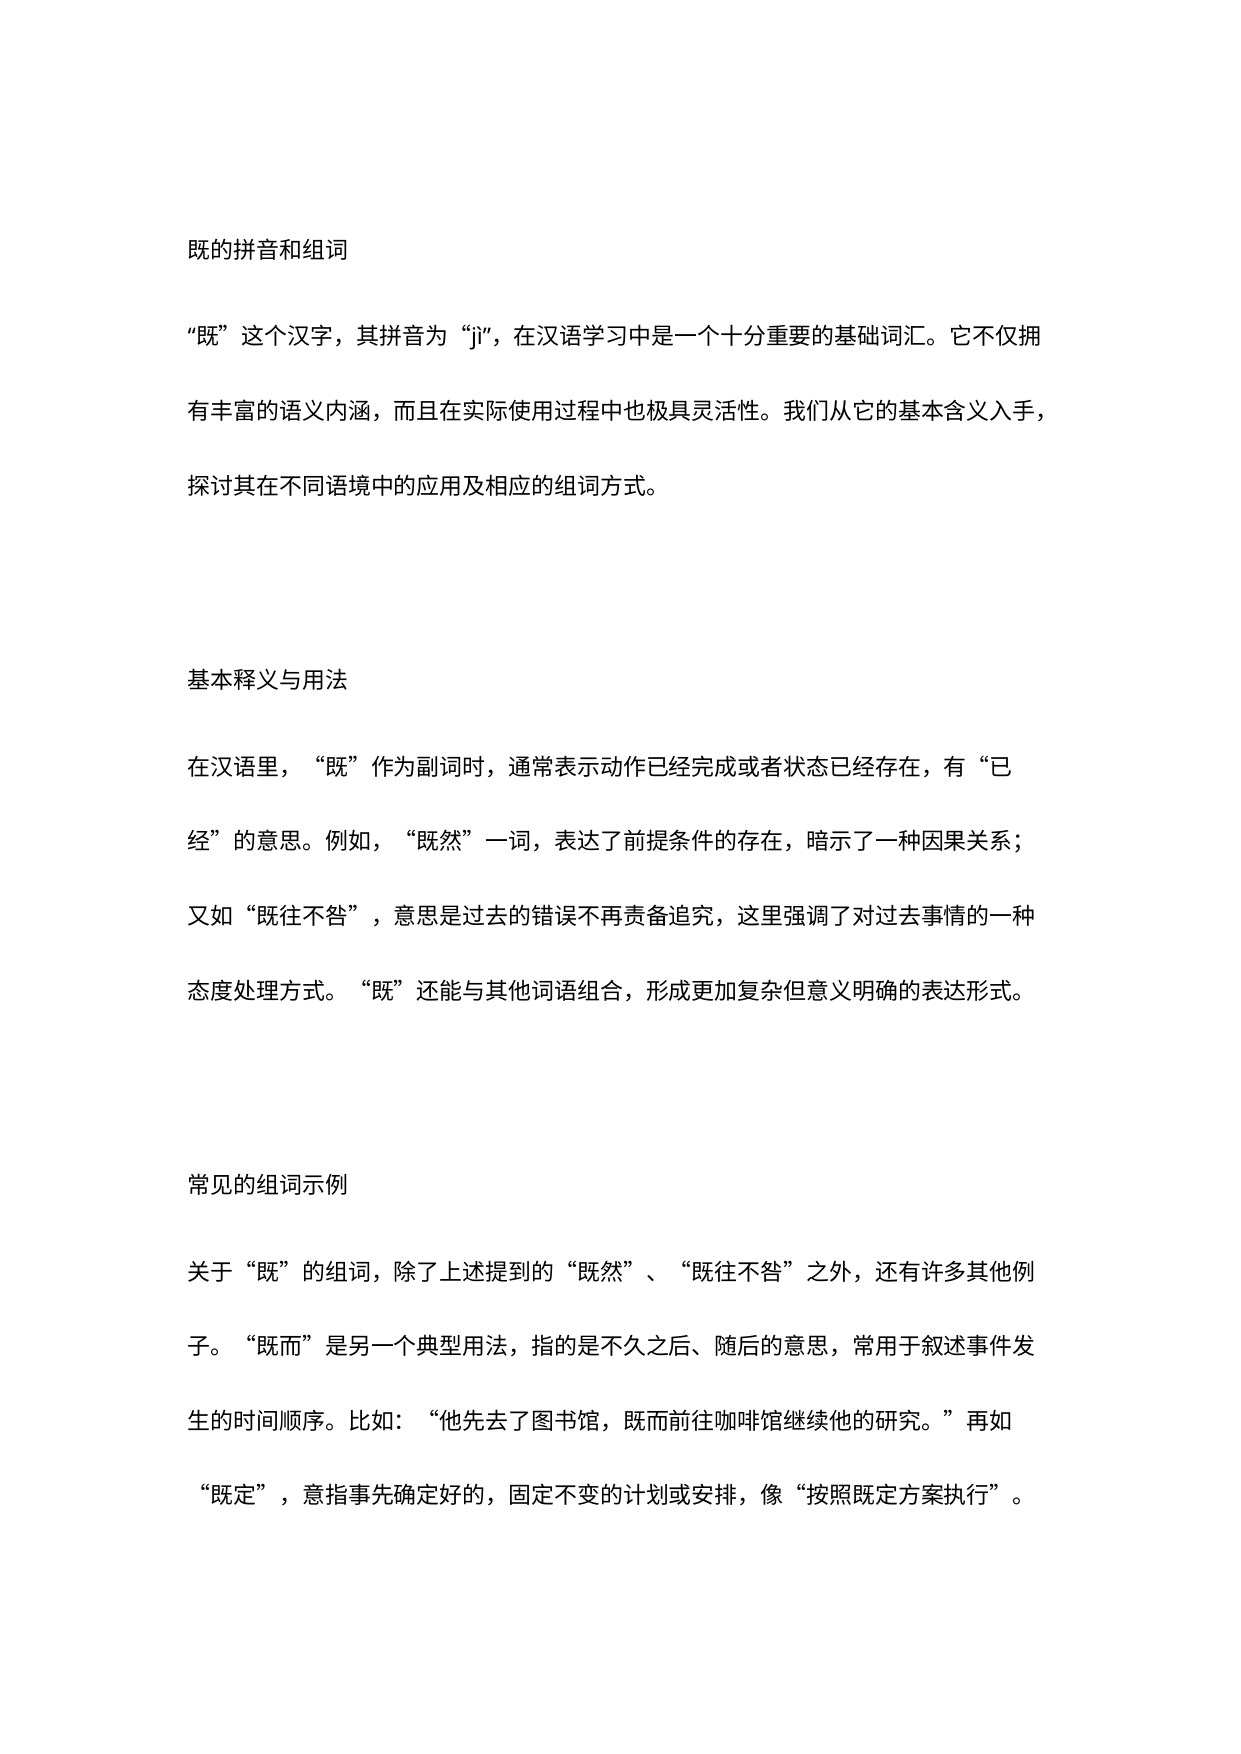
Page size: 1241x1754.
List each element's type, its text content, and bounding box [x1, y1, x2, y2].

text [187, 1237, 1053, 1527]
text 既的拼音和组词 [187, 216, 1053, 281]
text 基本释义与用法 [187, 646, 1053, 711]
text “既”这个汉字，其拼音为“jì”，在汉语学习中是一个十分重要的基础词汇。它不仅拥有丰富的语义内涵，而且在实际使用过程中也极具灵活性。我们从它的基本含义入手，探讨其在不同语境中的应用及相应的组词方式。 [187, 302, 1053, 517]
text 常见的组词示例 [187, 1151, 1053, 1216]
text 在汉语里，“既”作为副词时，通常表示动作已经完成或者状态已经存在，有“已经”的意思。例如，“既然”一词，表达了前提条件的存在，暗示了一种因果关系；又如“既往不咎”，意思是过去的错误不再责备追究，这里强调了对过去事情的一种态度处理方式。“既”还能与其他词语组合，形成更加复杂但意义明确的表达形式。 [187, 733, 1053, 1022]
